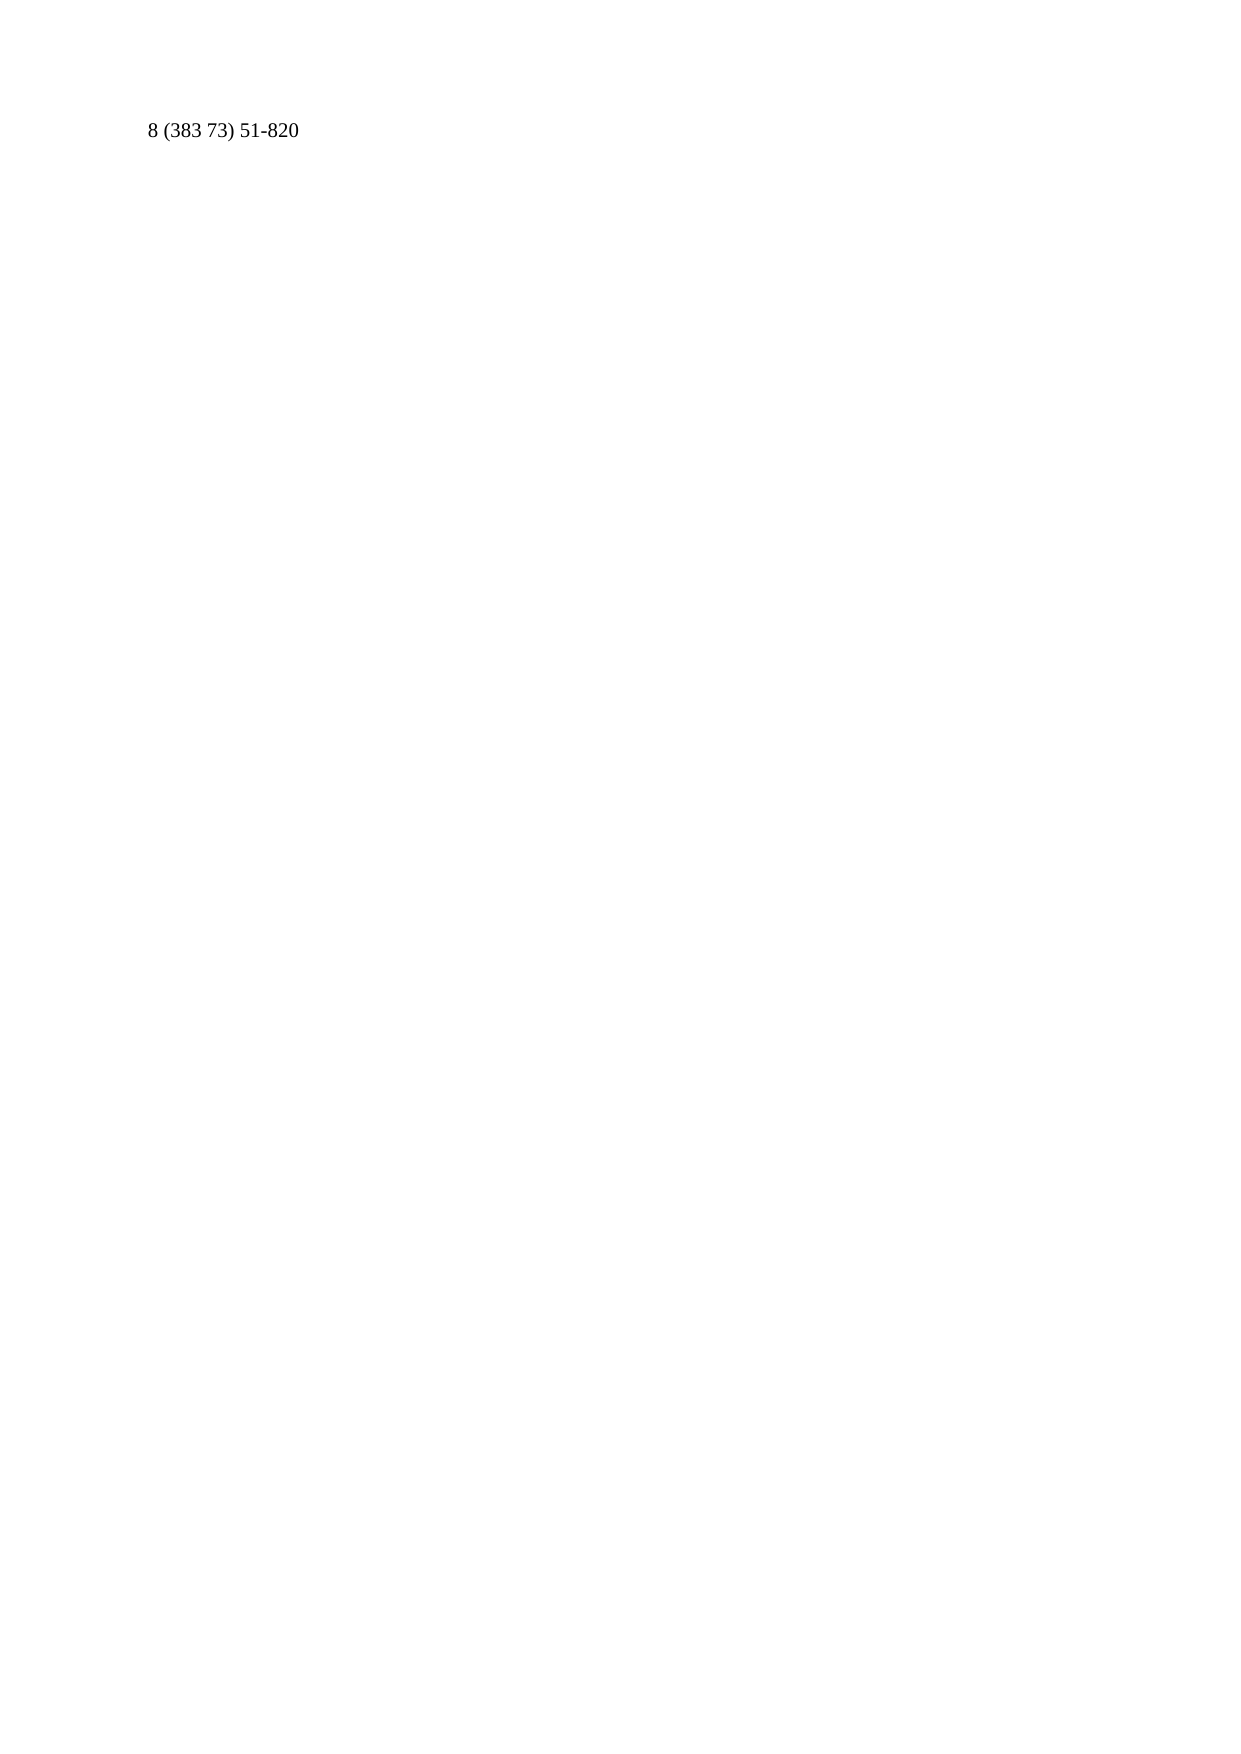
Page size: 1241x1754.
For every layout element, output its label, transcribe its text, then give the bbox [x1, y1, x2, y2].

text 8 (383 73) 51-820 [148, 118, 1181, 142]
